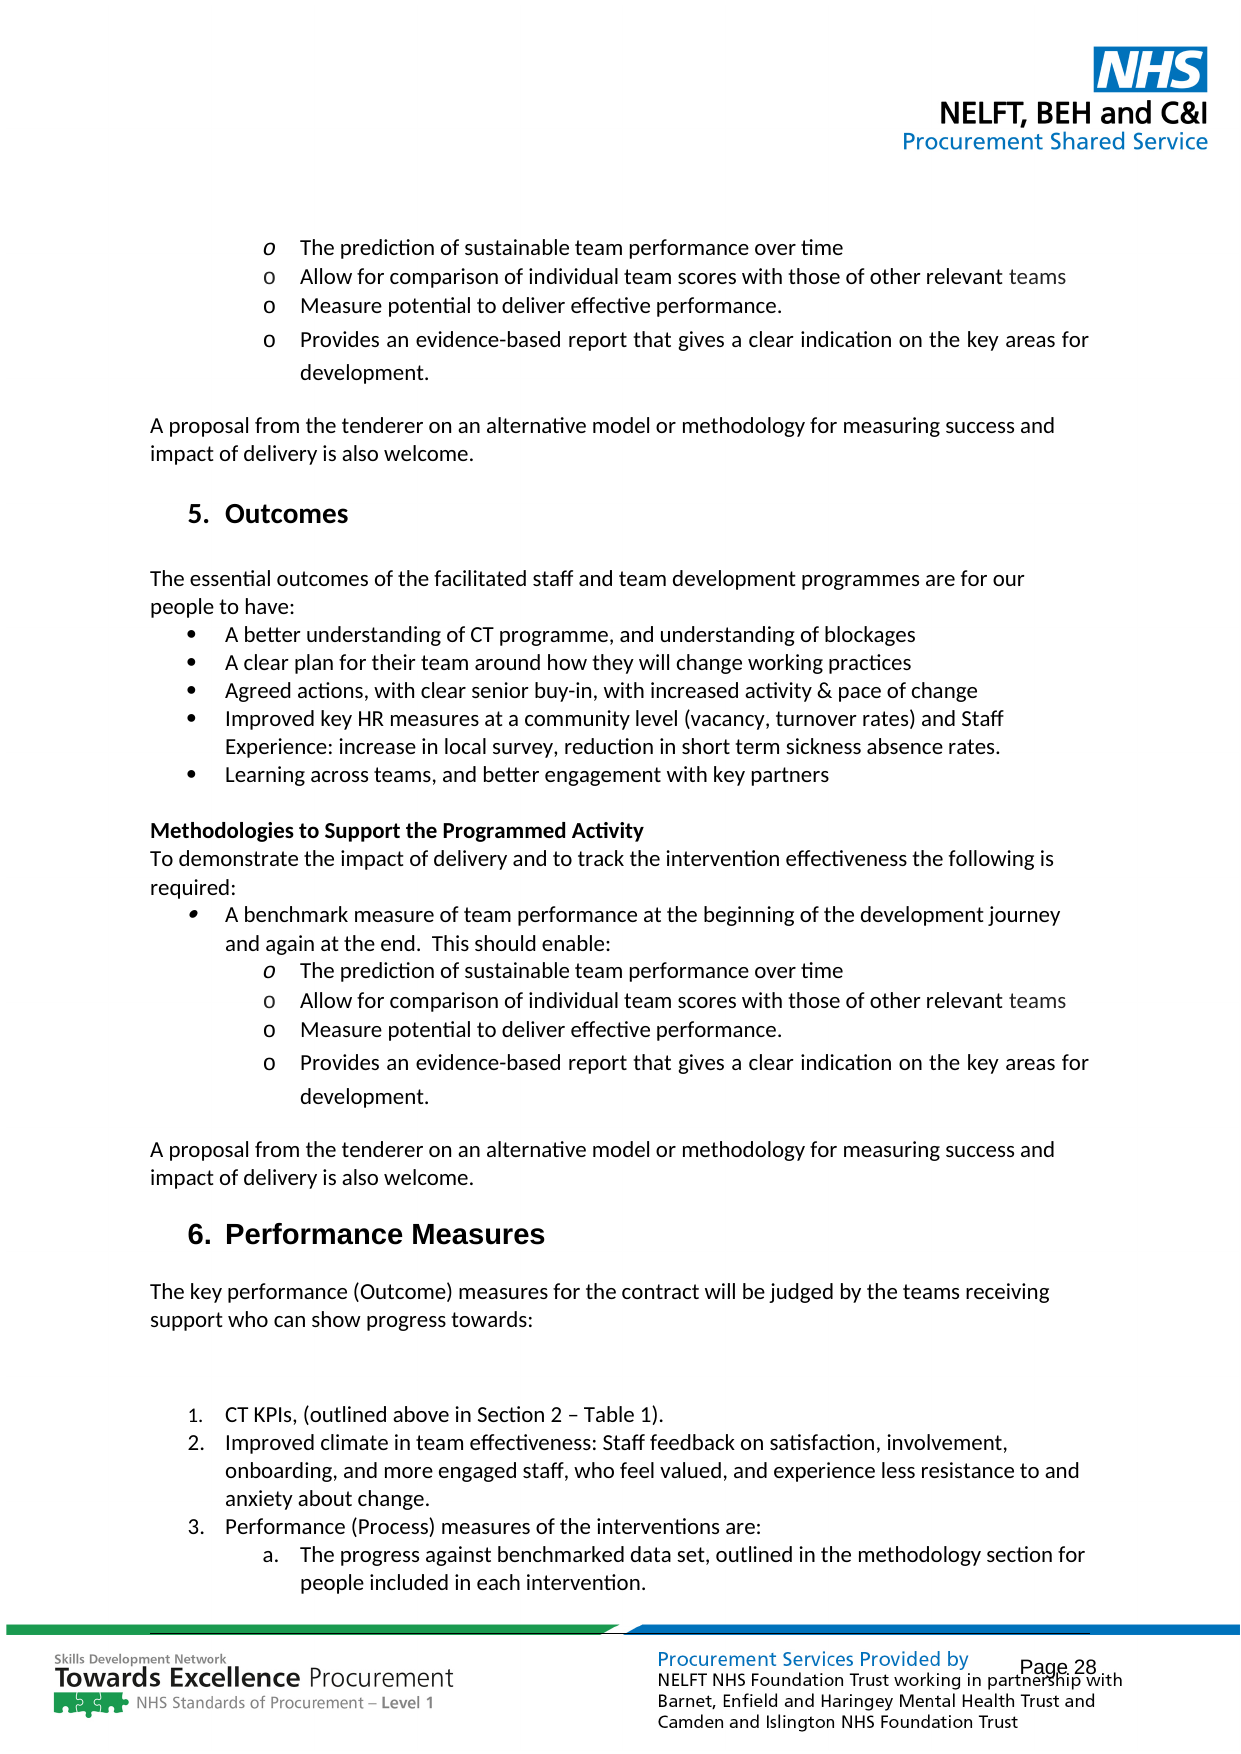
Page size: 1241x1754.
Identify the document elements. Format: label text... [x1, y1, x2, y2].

list A better understanding of CT programme, and understanding of blockages [187, 620, 1090, 648]
picture [6, 5, 1240, 1751]
list Performance Measures [187, 1217, 1090, 1251]
list The prediction of sustainable team performance over time [262, 957, 1090, 986]
list Improved climate in team effectiveness: Staff feedback on satisfaction, involvement, onboarding, and more engaged staff, who feel valued, and experience less resistance to and anxiety about change. [187, 1428, 1090, 1512]
list Allow for comparison of individual team scores with those of other relevant teams [262, 986, 1090, 1015]
list Learning across teams, and better engagement with key partners [187, 761, 1090, 788]
list Measure potential to deliver effective performance. [262, 291, 1090, 321]
text The key performance (Outcome) measures for the contract will be judged by the teams receiving support who can show progress towards: [150, 1277, 1090, 1333]
list Measure potential to deliver effective performance. [262, 1015, 1090, 1044]
list Provides an evidence-based report that gives a clear indication on the key areas for development. [262, 325, 1090, 386]
list Outcomes [187, 495, 1090, 531]
list Improved key HR measures at a community level (vacancy, turnover rates) and Staff Experience: increase in local survey, reduction in short term sickness absence rates. [187, 704, 1090, 761]
text The essential outcomes of the facilitated staff and team development programmes are for our people to have: [150, 564, 1090, 620]
list Allow for comparison of individual team scores with those of other relevant teams [262, 262, 1090, 291]
text A proposal from the tenderer on an alternative model or methodology for measuring success and impact of delivery is also welcome. [150, 1135, 1090, 1191]
list Performance (Process) measures of the interventions are: [187, 1512, 1090, 1540]
list A benchmark measure of team performance at the beginning of the development journey and again at the end. This should enable: [187, 901, 1090, 957]
text A proposal from the tenderer on an alternative model or methodology for measuring success and impact of delivery is also welcome. [150, 411, 1090, 467]
text To demonstrate the impact of delivery and to track the intervention effectiveness the following is required: [150, 844, 1090, 901]
list Agreed actions, with clear senior buy-in, with increased activity & pace of change [187, 676, 1090, 704]
list The prediction of sustainable team performance over time [262, 233, 1090, 262]
list CT KPIs, (outlined above in Section 2 – Table 1). [187, 1400, 1090, 1428]
list The progress against benchmarked data set, outlined in the methodology section for people included in each intervention. [262, 1540, 1090, 1596]
list Provides an evidence-based report that gives a clear indication on the key areas for development. [262, 1048, 1090, 1110]
text Methodologies to Support the Programmed Activity [150, 817, 1090, 844]
list A clear plan for their team around how they will change working practices [187, 648, 1090, 676]
